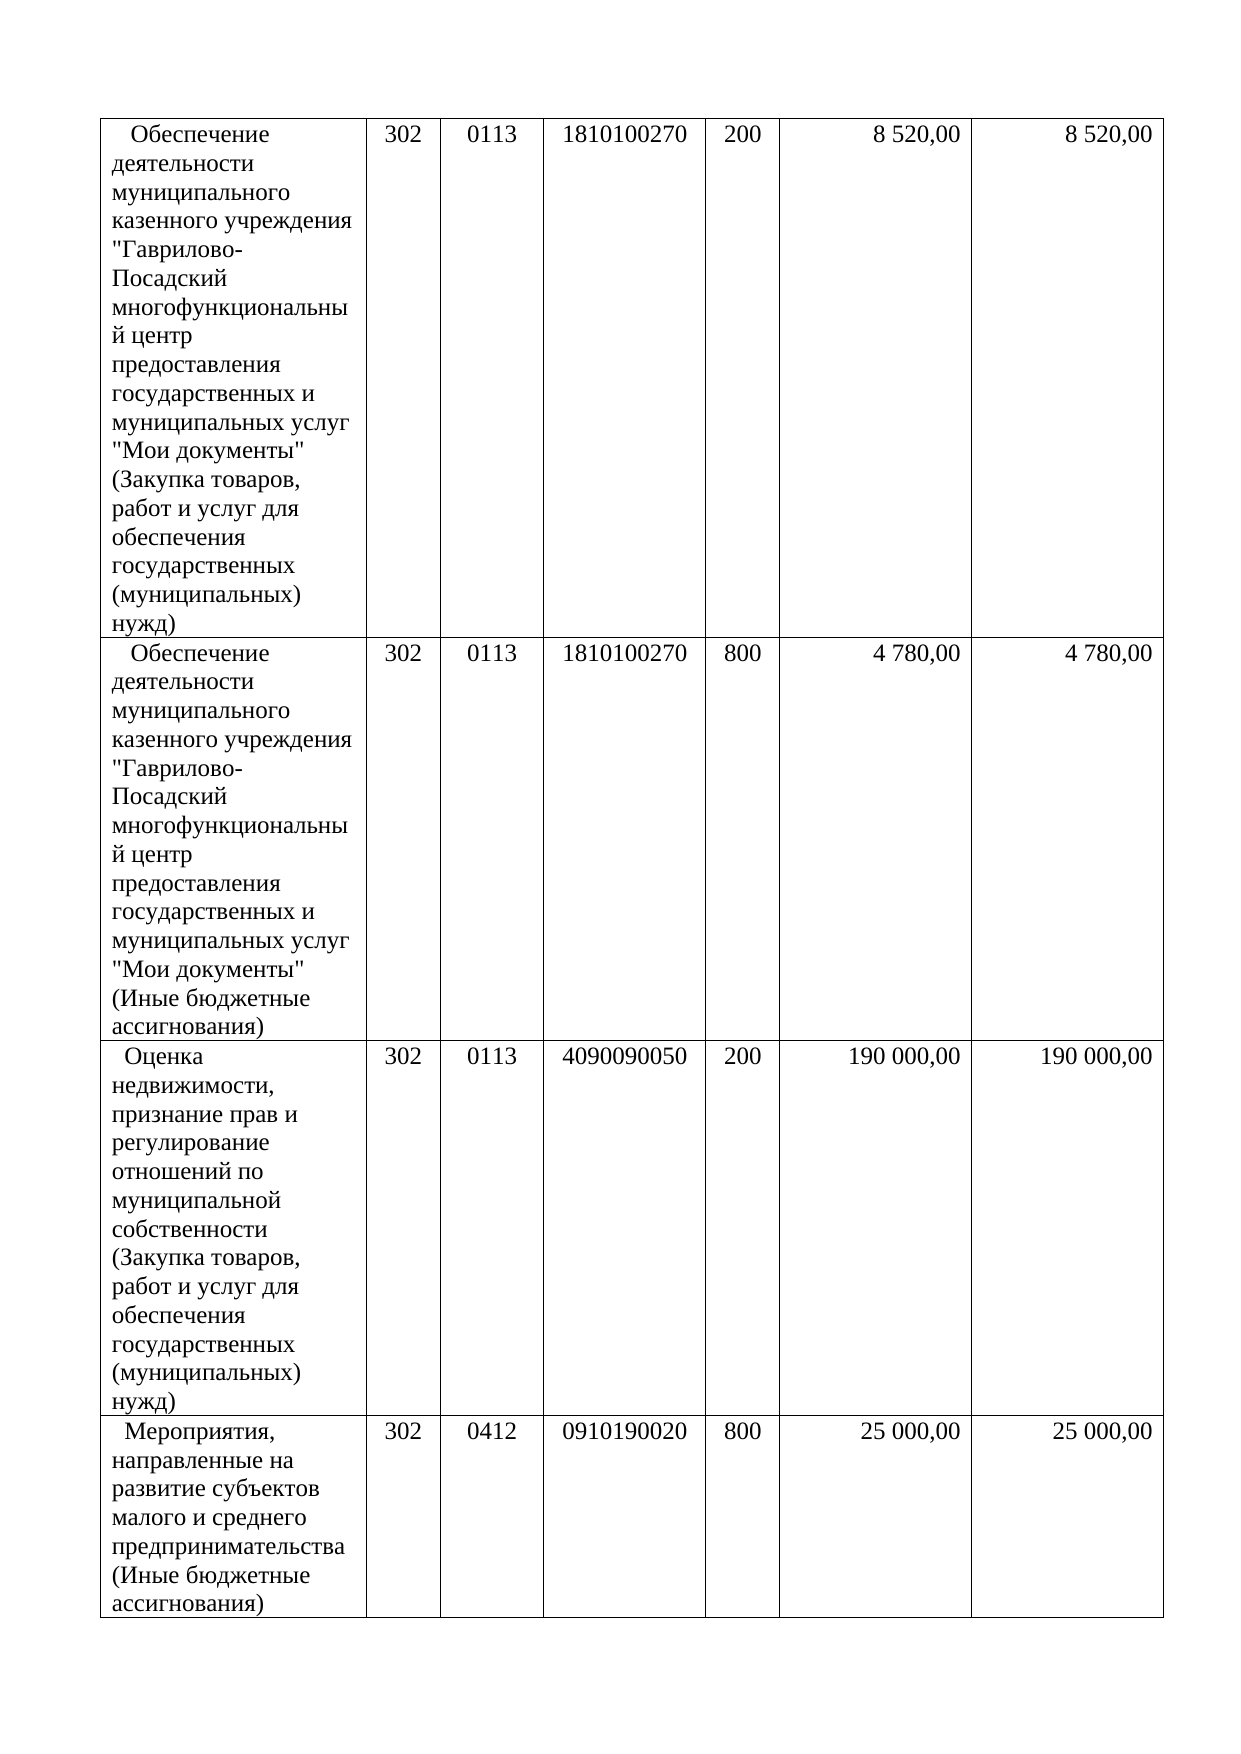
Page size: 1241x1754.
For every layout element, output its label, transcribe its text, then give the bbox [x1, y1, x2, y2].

table_cell Мероприятия, направленные на развитие субъектов малого и среднего предпринимательства (Иные бюджетные ассигнования) [101, 1416, 366, 1617]
table_cell 302 [367, 1041, 440, 1415]
table_cell 302 [367, 1416, 440, 1617]
table_cell 0113 [441, 1041, 543, 1415]
table_cell 190 000,00 [972, 1041, 1163, 1415]
table_cell 0113 [441, 119, 543, 637]
table_cell 4090090050 [544, 1041, 705, 1415]
table_cell 302 [367, 638, 440, 1040]
table_cell 0910190020 [544, 1416, 705, 1617]
table_cell 800 [706, 638, 779, 1040]
table_cell 200 [706, 119, 779, 637]
table_cell 302 [367, 119, 440, 637]
table_cell 1810100270 [544, 119, 705, 637]
table_cell 25 000,00 [972, 1416, 1163, 1617]
table_cell 1810100270 [544, 638, 705, 1040]
table_cell Оценка недвижимости, признание прав и регулирование отношений по муниципальной собственности (Закупка товаров, работ и услуг для обеспечения государственных (муниципальных) нужд) [101, 1041, 366, 1415]
table_cell 25 000,00 [780, 1416, 971, 1617]
table_cell Обеспечение деятельности муниципального казенного учреждения "Гаврилово-Посадский многофункциональный центр предоставления государственных и муниципальных услуг "Мои документы" (Иные бюджетные ассигнования) [101, 638, 366, 1040]
table_cell 190 000,00 [780, 1041, 971, 1415]
table_cell Обеспечение деятельности муниципального казенного учреждения "Гаврилово-Посадский многофункциональный центр предоставления государственных и муниципальных услуг "Мои документы" (Закупка товаров, работ и услуг для обеспечения государственных (муниципальных) нужд) [101, 119, 366, 637]
table_cell 0412 [441, 1416, 543, 1617]
table_cell 4 780,00 [780, 638, 971, 1040]
table_cell 8 520,00 [780, 119, 971, 637]
table_cell 0113 [441, 638, 543, 1040]
table_cell 8 520,00 [972, 119, 1163, 637]
table_cell 800 [706, 1416, 779, 1617]
table_cell 4 780,00 [972, 638, 1163, 1040]
table_cell 200 [706, 1041, 779, 1415]
